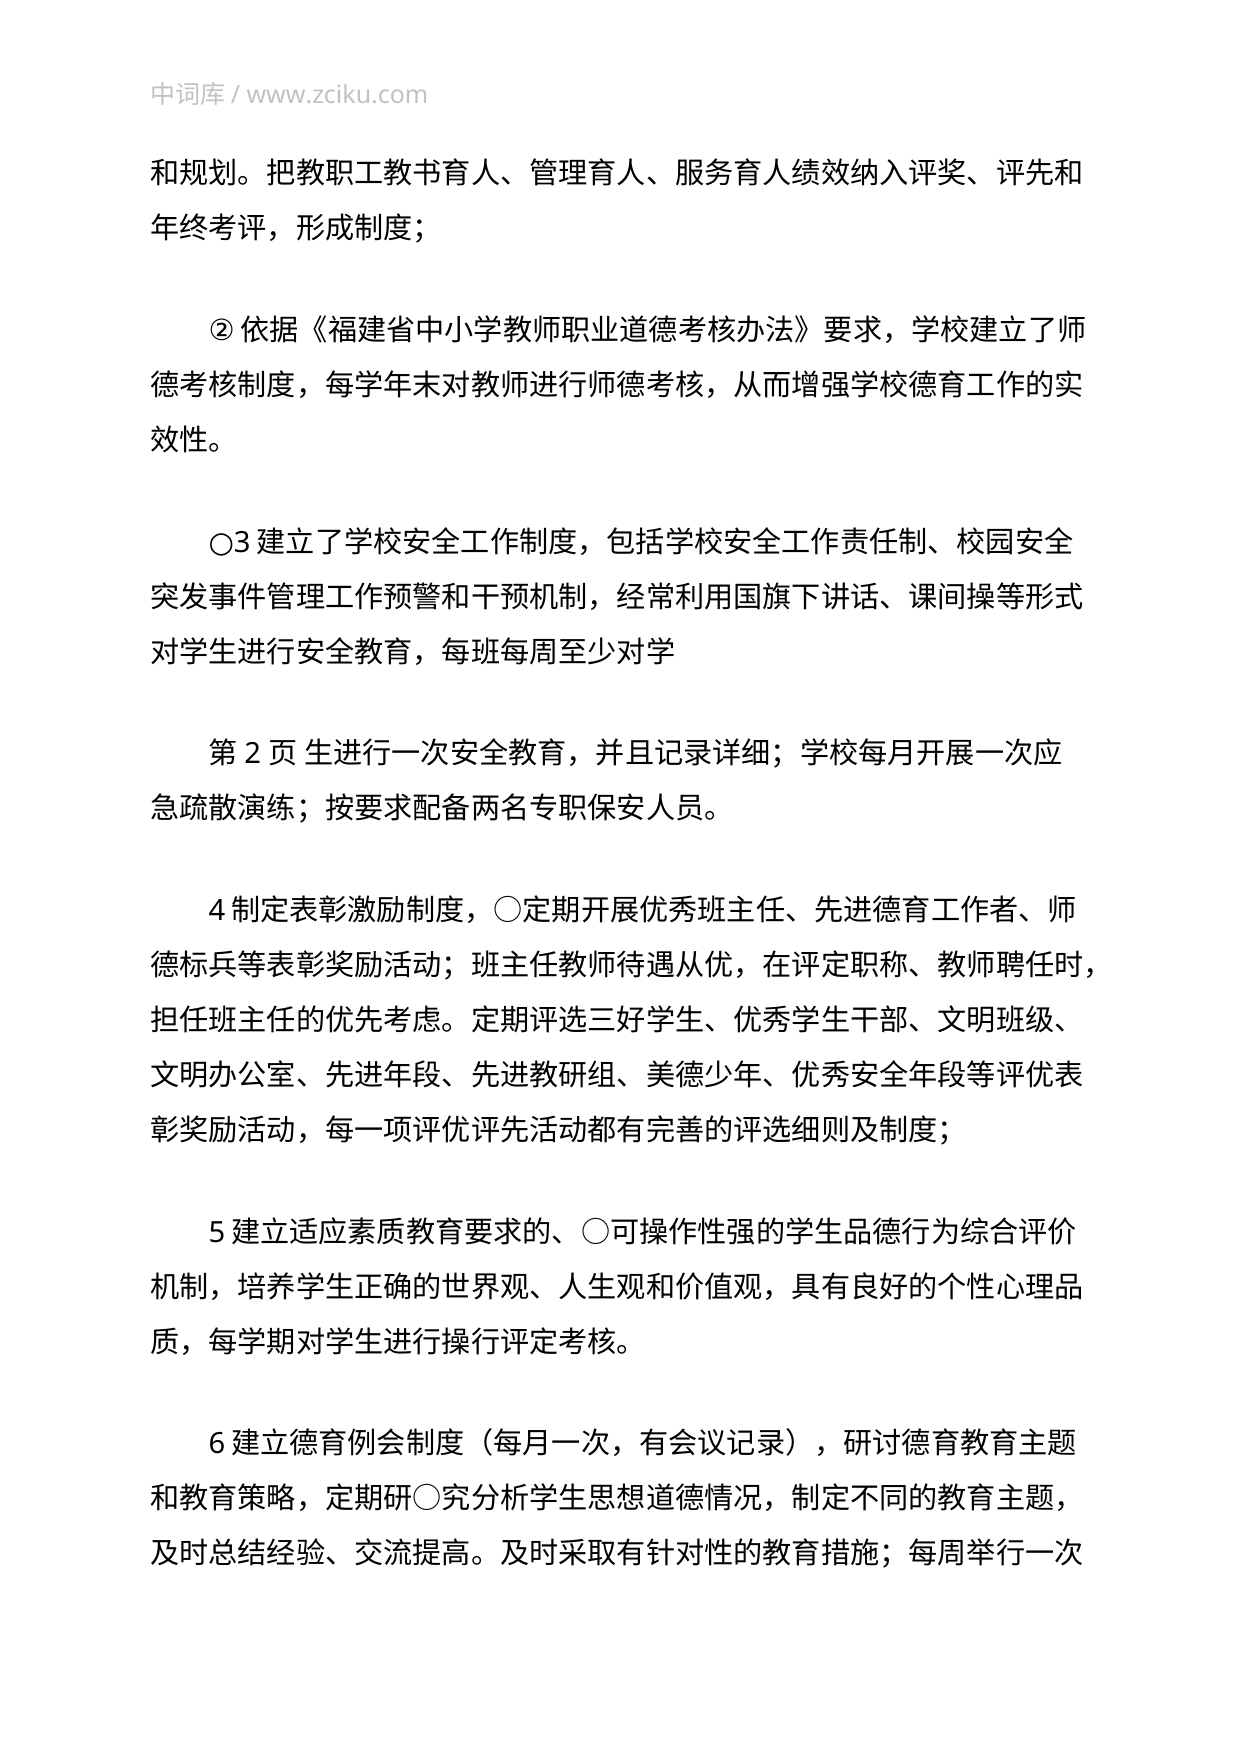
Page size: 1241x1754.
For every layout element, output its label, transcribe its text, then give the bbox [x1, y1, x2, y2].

text 第 2 页 生进行一次安全教育，并且记录详细；学校每月开展一次应急疏散演练；按要求配备两名专职保安人员。 [150, 730, 1090, 827]
text ②依据《福建省中小学教师职业道德考核办法》要求，学校建立了师德考核制度，每学年末对教师进行师德考核，从而增强学校德育工作的实效性。 [150, 307, 1090, 459]
text 5建立适应素质教育要求的、○可操作性强的学生品德行为综合评价机制，培养学生正确的世界观、人生观和价值观，具有良好的个性心理品质，每学期对学生进行操行评定考核。 [150, 1208, 1090, 1360]
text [150, 150, 1090, 247]
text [150, 1420, 1090, 1572]
text 4制定表彰激励制度，○定期开展优秀班主任、先进德育工作者、师德标兵等表彰奖励活动；班主任教师待遇从优，在评定职称、教师聘任时，担任班主任的优先考虑。定期评选三好学生、优秀学生干部、文明班级、文明办公室、先进年段、先进教研组、美德少年、优秀安全年段等评优表彰奖励活动，每一项评优评先活动都有完善的评选细则及制度； [150, 887, 1090, 1149]
text ○3建立了学校安全工作制度，包括学校安全工作责任制、校园安全突发事件管理工作预警和干预机制，经常利用国旗下讲话、课间操等形式对学生进行安全教育，每班每周至少对学 [150, 518, 1090, 671]
